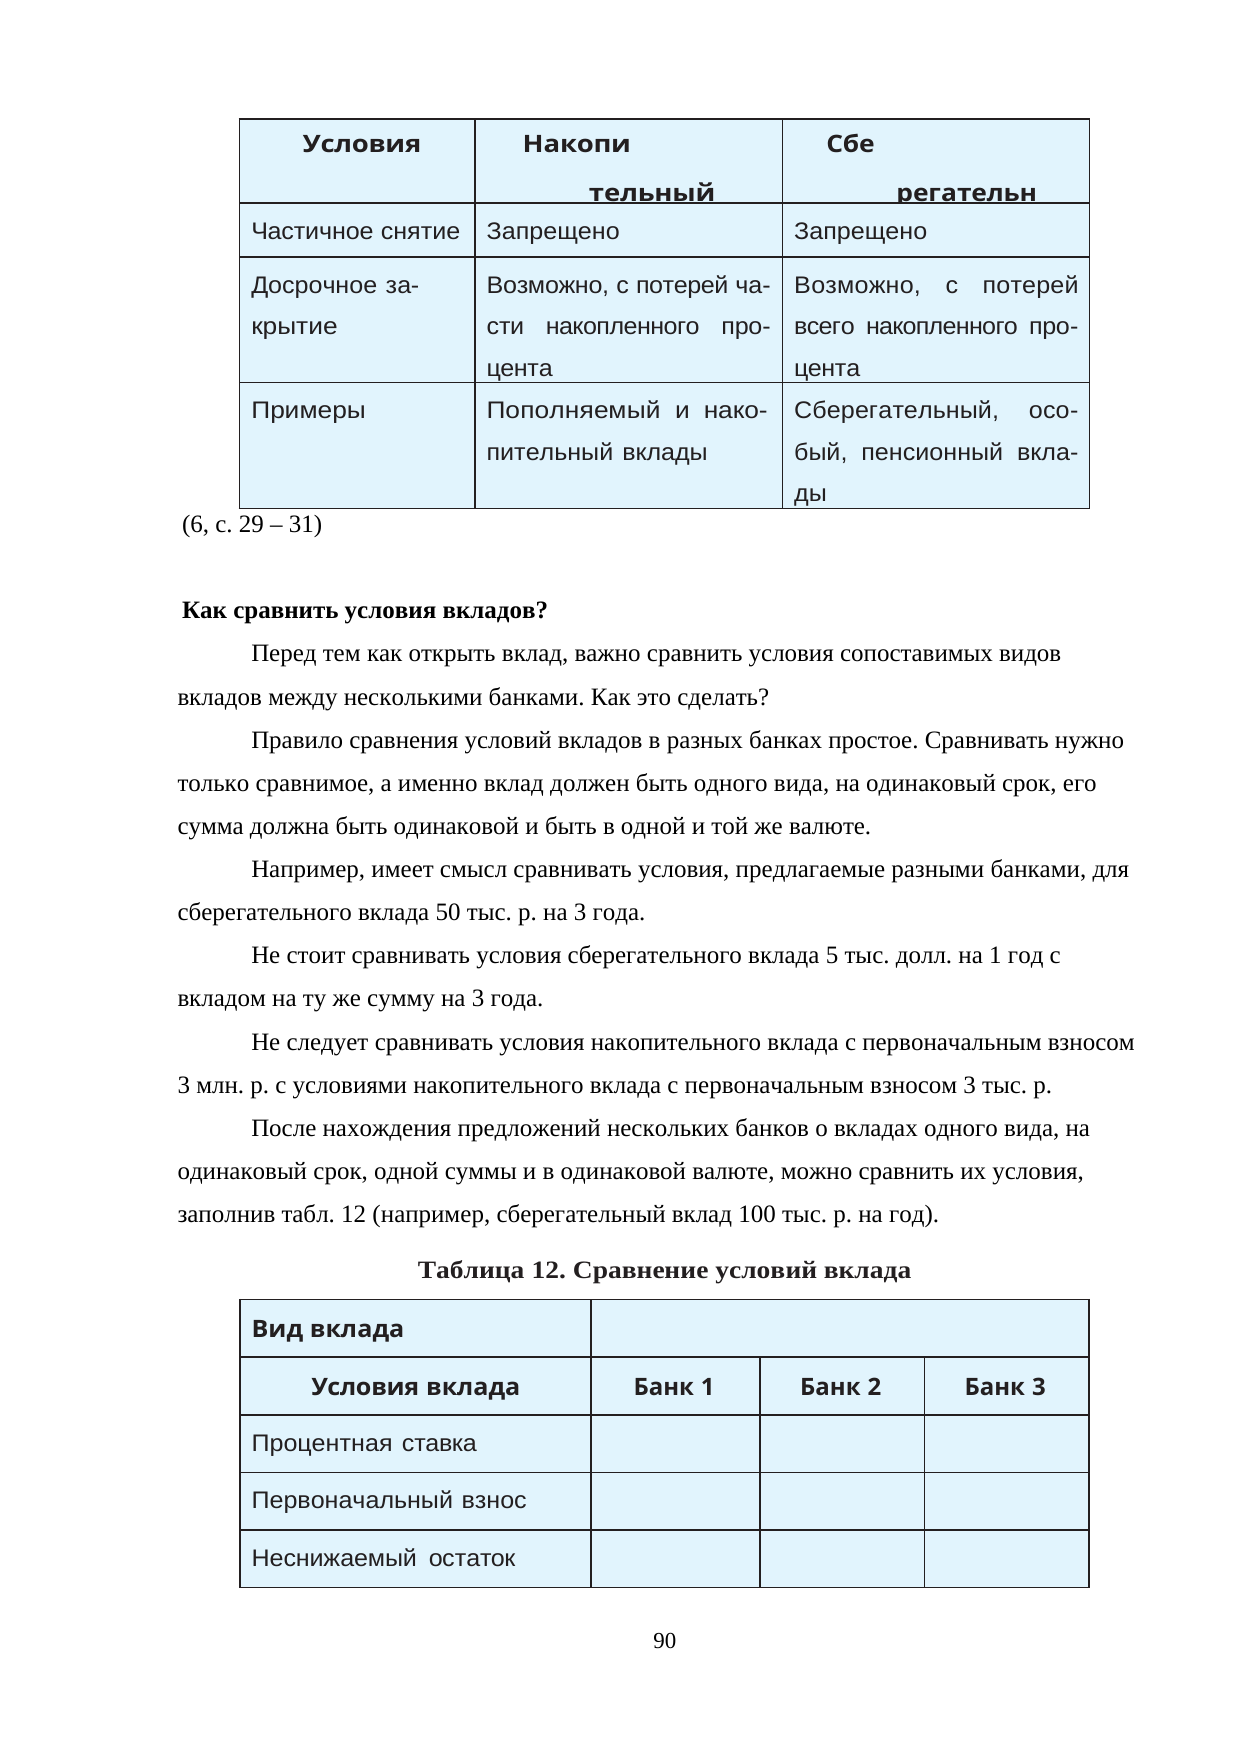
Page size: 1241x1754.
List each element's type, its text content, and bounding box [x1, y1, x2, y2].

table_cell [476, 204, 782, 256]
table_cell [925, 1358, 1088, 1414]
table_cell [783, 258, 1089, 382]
text Правило сравнения условий вкладов в разных банках простое. Сравнивать нужно только сравнимое, а именно вклад должен быть одного вида, на одинаковый срок, его сумма должна быть одинаковой и быть в одной и той же валюте. [177, 725, 1152, 840]
text (6, с. 29 – 31) [177, 509, 1152, 538]
text Например, имеет смысл сравнивать условия, предлагаемые разными банками, для [177, 854, 1152, 883]
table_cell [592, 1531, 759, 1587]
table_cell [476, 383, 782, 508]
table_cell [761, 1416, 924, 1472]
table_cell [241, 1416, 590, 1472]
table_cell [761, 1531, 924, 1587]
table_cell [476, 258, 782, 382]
text Не стоит сравнивать условия сберегательного вклада 5 тыс. долл. на 1 год с вкладом на ту же сумму на 3 года. [177, 940, 1152, 1012]
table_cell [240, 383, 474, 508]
text Не следует сравнивать условия накопительного вклада с первоначальным взносом 3 млн. р. с условиями накопительного вклада с первоначальным взносом 3 тыс. р. [177, 1027, 1152, 1098]
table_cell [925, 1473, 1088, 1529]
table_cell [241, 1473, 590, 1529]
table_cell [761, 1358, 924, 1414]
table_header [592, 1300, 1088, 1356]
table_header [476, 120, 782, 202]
text Как сравнить условия вкладов? [177, 595, 1152, 624]
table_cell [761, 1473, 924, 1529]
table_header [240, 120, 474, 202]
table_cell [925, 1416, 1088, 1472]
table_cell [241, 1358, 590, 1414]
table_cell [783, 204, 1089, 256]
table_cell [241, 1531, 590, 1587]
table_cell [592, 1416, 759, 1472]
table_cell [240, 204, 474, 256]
text сберегательного вклада 50 тыс. р. на 3 года. [177, 897, 1152, 926]
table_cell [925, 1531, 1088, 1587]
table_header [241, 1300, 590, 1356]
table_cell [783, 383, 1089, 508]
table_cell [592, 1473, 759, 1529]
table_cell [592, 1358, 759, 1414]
text После нахождения предложений нескольких банков о вкладах одного вида, на одинаковый срок, одной суммы и в одинаковой валюте, можно сравнить их условия, заполнив табл. 12 (например, сберегательный вклад 100 тыс. р. на год). [177, 1113, 1152, 1228]
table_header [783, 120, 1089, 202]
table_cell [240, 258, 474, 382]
text Перед тем как открыть вклад, важно сравнить условия сопоставимых видов вкладов между несколькими банками. Как это сделать? [177, 638, 1152, 710]
text Таблица 12. Сравнение условий вклада [177, 1256, 1152, 1284]
